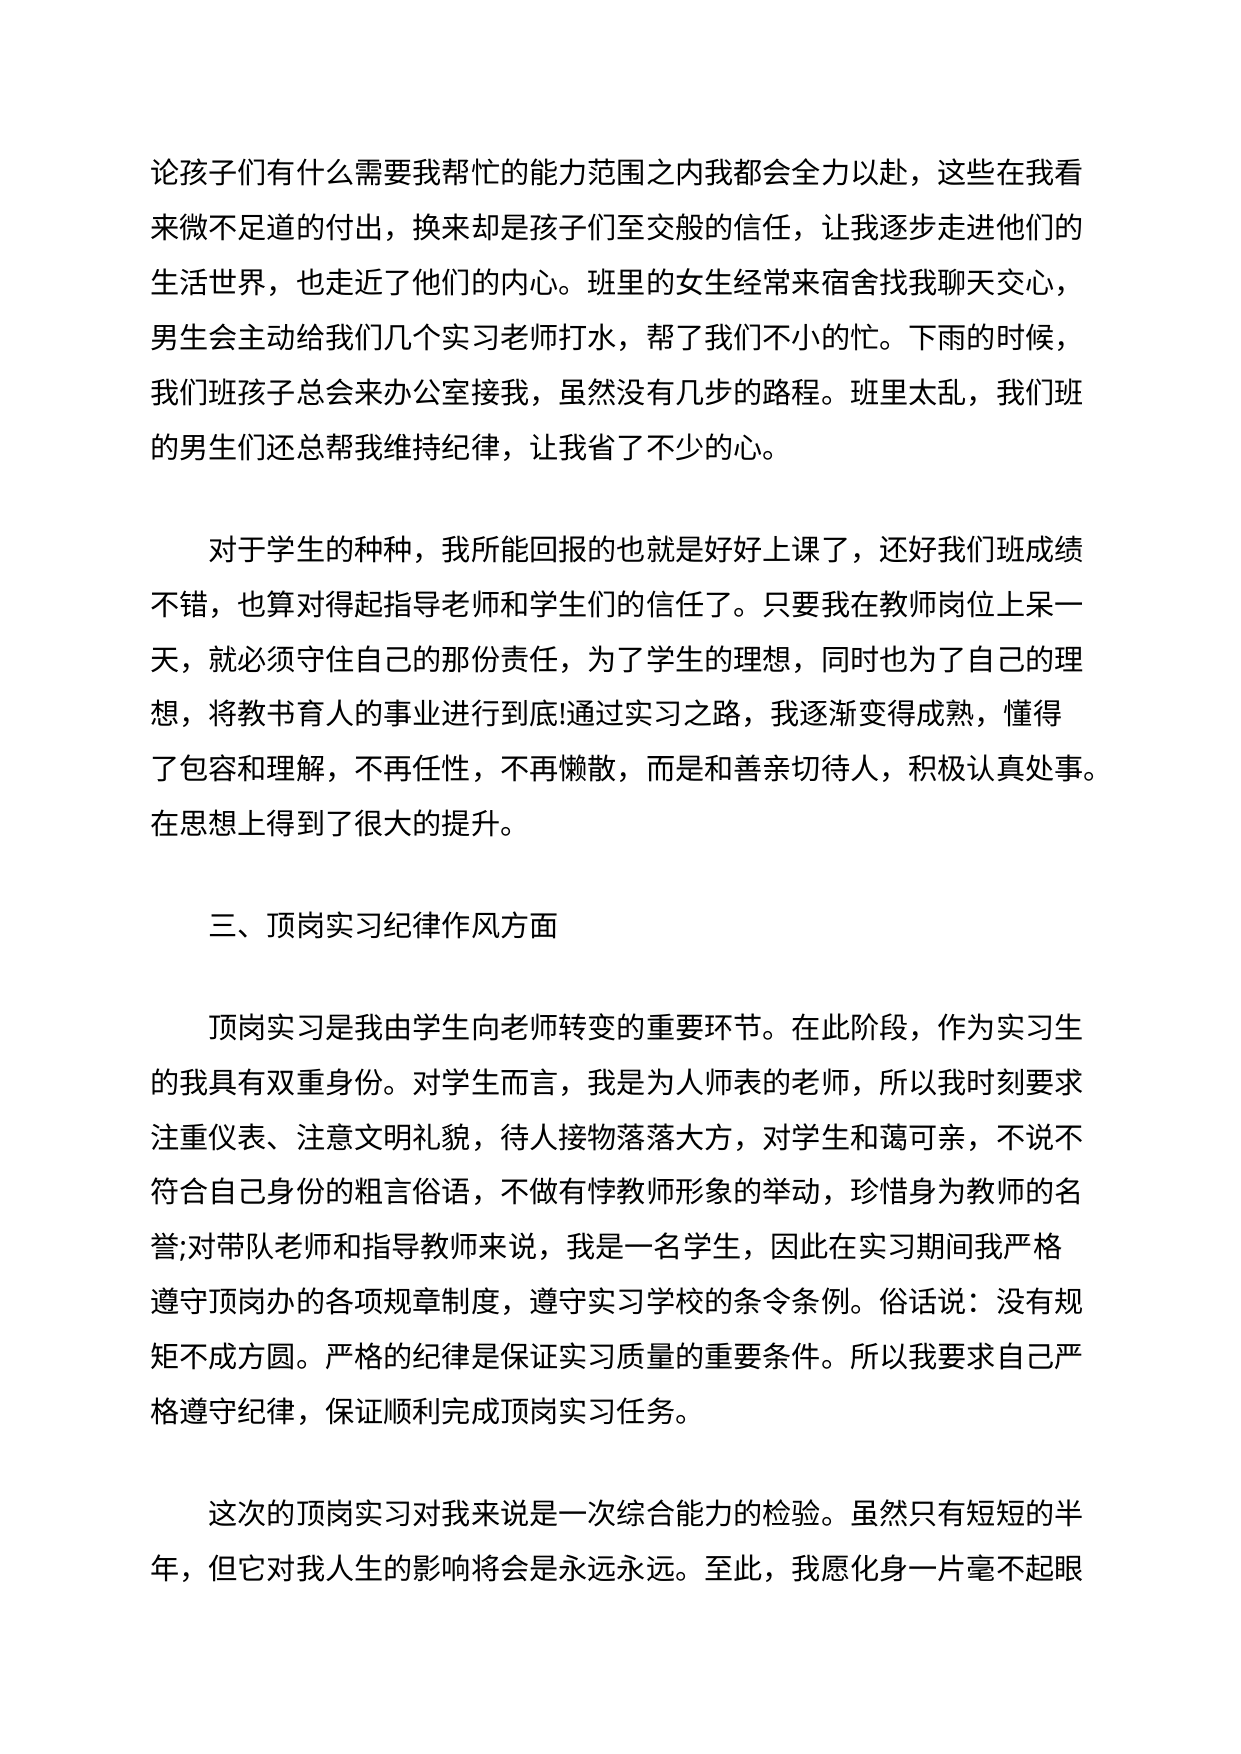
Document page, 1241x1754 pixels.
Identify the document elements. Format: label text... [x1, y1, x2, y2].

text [150, 150, 1090, 467]
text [150, 1491, 1090, 1588]
text 顶岗实习是我由学生向老师转变的重要环节。在此阶段，作为实习生的我具有双重身份。对学生而言，我是为人师表的老师，所以我时刻要求注重仪表、注意文明礼貌，待人接物落落大方，对学生和蔼可亲，不说不符合自己身份的粗言俗语，不做有悖教师形象的举动，珍惜身为教师的名誉;对带队老师和指导教师来说，我是一名学生，因此在实习期间我严格遵守顶岗办的各项规章制度，遵守实习学校的条令条例。俗话说：没有规矩不成方圆。严格的纪律是保证实习质量的重要条件。所以我要求自己严格遵守纪律，保证顺利完成顶岗实习任务。 [150, 1004, 1090, 1431]
text 三、顶岗实习纪律作风方面 [150, 903, 1090, 945]
text 对于学生的种种，我所能回报的也就是好好上课了，还好我们班成绩不错，也算对得起指导老师和学生们的信任了。只要我在教师岗位上呆一天，就必须守住自己的那份责任，为了学生的理想，同时也为了自己的理想，将教书育人的事业进行到底!通过实习之路，我逐渐变得成熟，懂得了包容和理解，不再任性，不再懒散，而是和善亲切待人，积极认真处事。在思想上得到了很大的提升。 [150, 526, 1090, 843]
